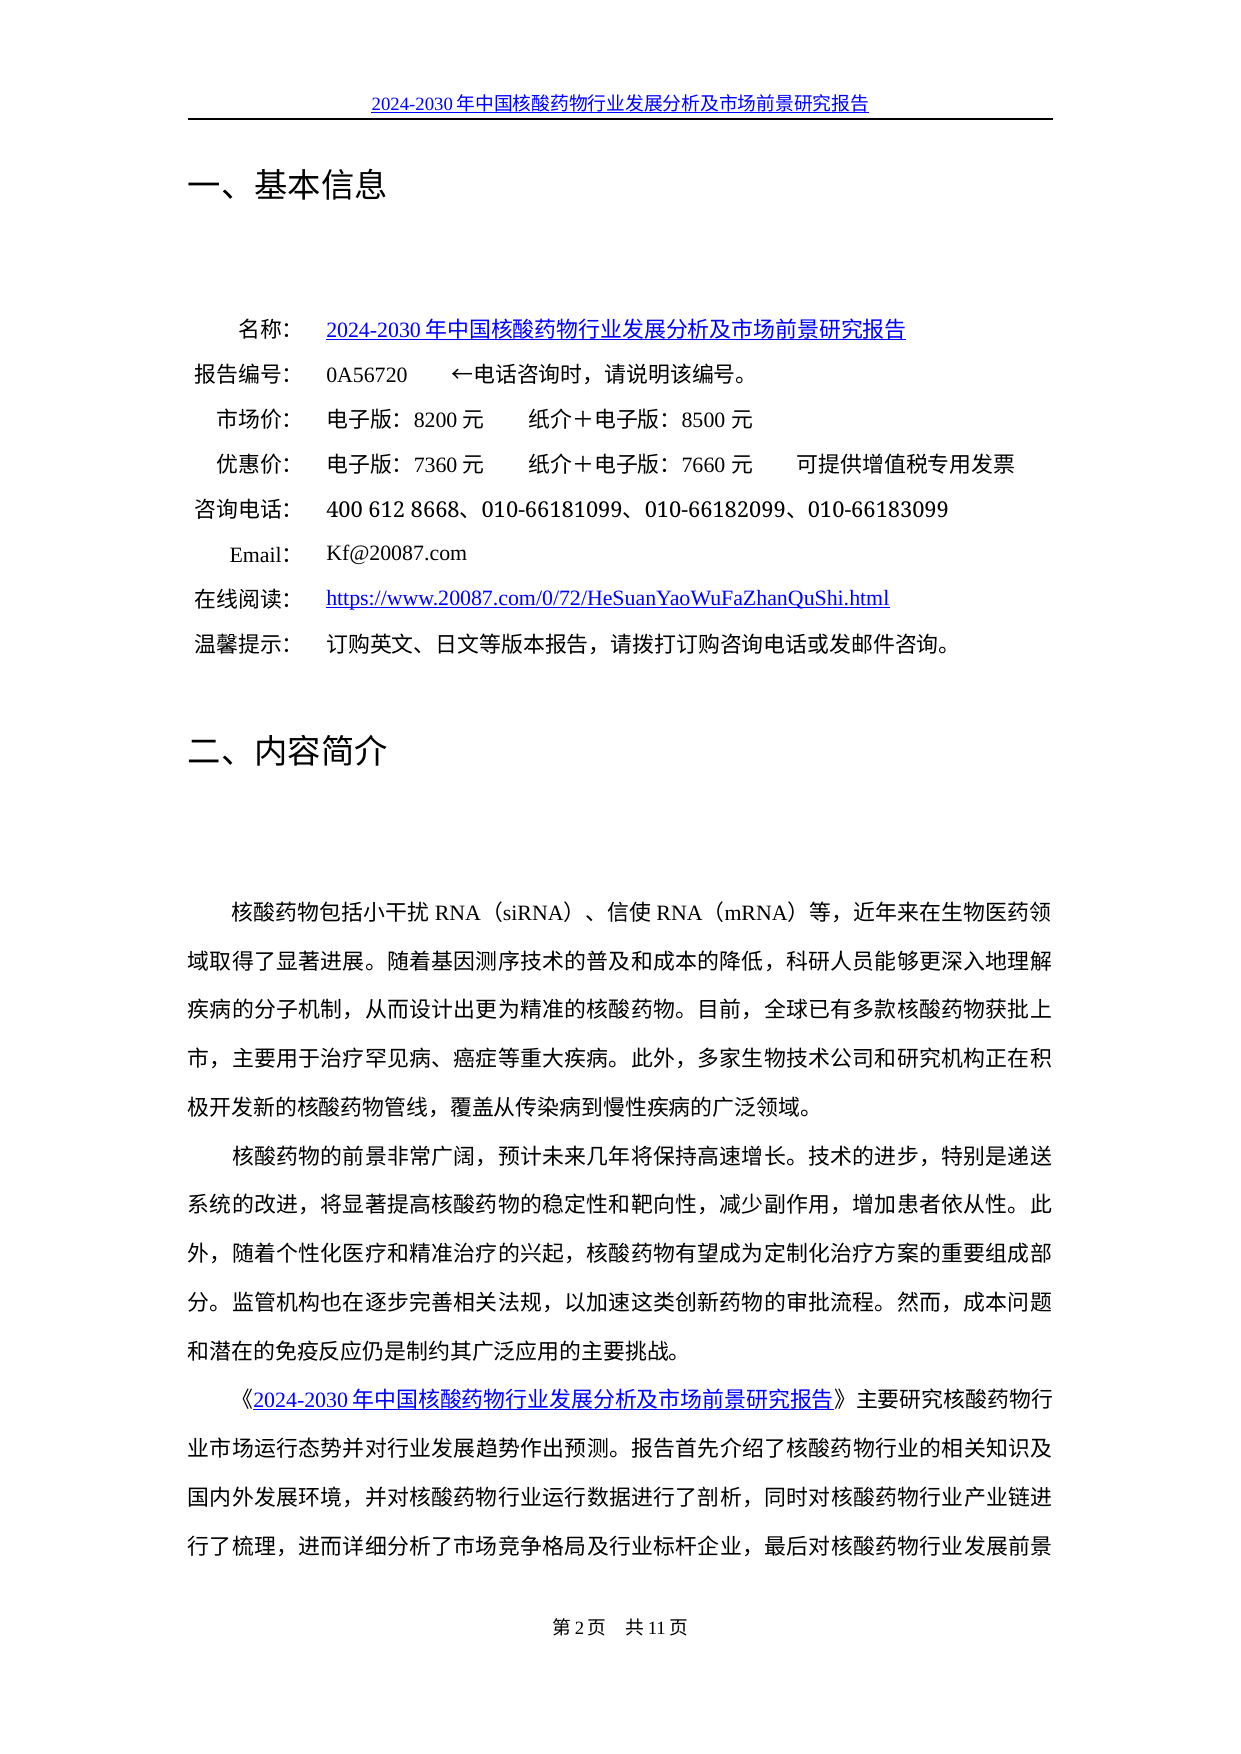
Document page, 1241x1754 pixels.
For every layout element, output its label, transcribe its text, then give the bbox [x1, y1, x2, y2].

table_cell 在线阅读： [167, 582, 315, 627]
table_cell 温馨提示： [167, 627, 315, 672]
table_cell 报告编号： [167, 357, 315, 402]
table_cell Email： [167, 537, 315, 582]
table_cell Kf@20087.com [315, 537, 1073, 582]
table_cell 电子版：8200 元 纸介＋电子版：8500 元 [315, 402, 1073, 447]
table_cell 订购英文、日文等版本报告，请拨打订购咨询电话或发邮件咨询。 [315, 627, 1073, 672]
title 一、基本信息 [187, 150, 1053, 215]
table_cell [315, 582, 1073, 627]
table_cell 400 612 8668、010-66181099、010-66182099、010-66183099 [315, 492, 1073, 537]
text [187, 894, 1053, 1561]
table_cell 咨询电话： [167, 492, 315, 537]
table_header 名称： [167, 312, 315, 357]
title 二、内容简介 [187, 717, 1053, 782]
table_header 2024-2030年中国核酸药物行业发展分析及市场前景研究报告 [315, 312, 1073, 357]
table_cell 优惠价： [167, 447, 315, 492]
table_cell 市场价： [167, 402, 315, 447]
table_cell 0A56720 ←电话咨询时，请说明该编号。 [315, 357, 1073, 402]
table_cell 电子版：7360 元 纸介＋电子版：7660 元 可提供增值税专用发票 [315, 447, 1073, 492]
